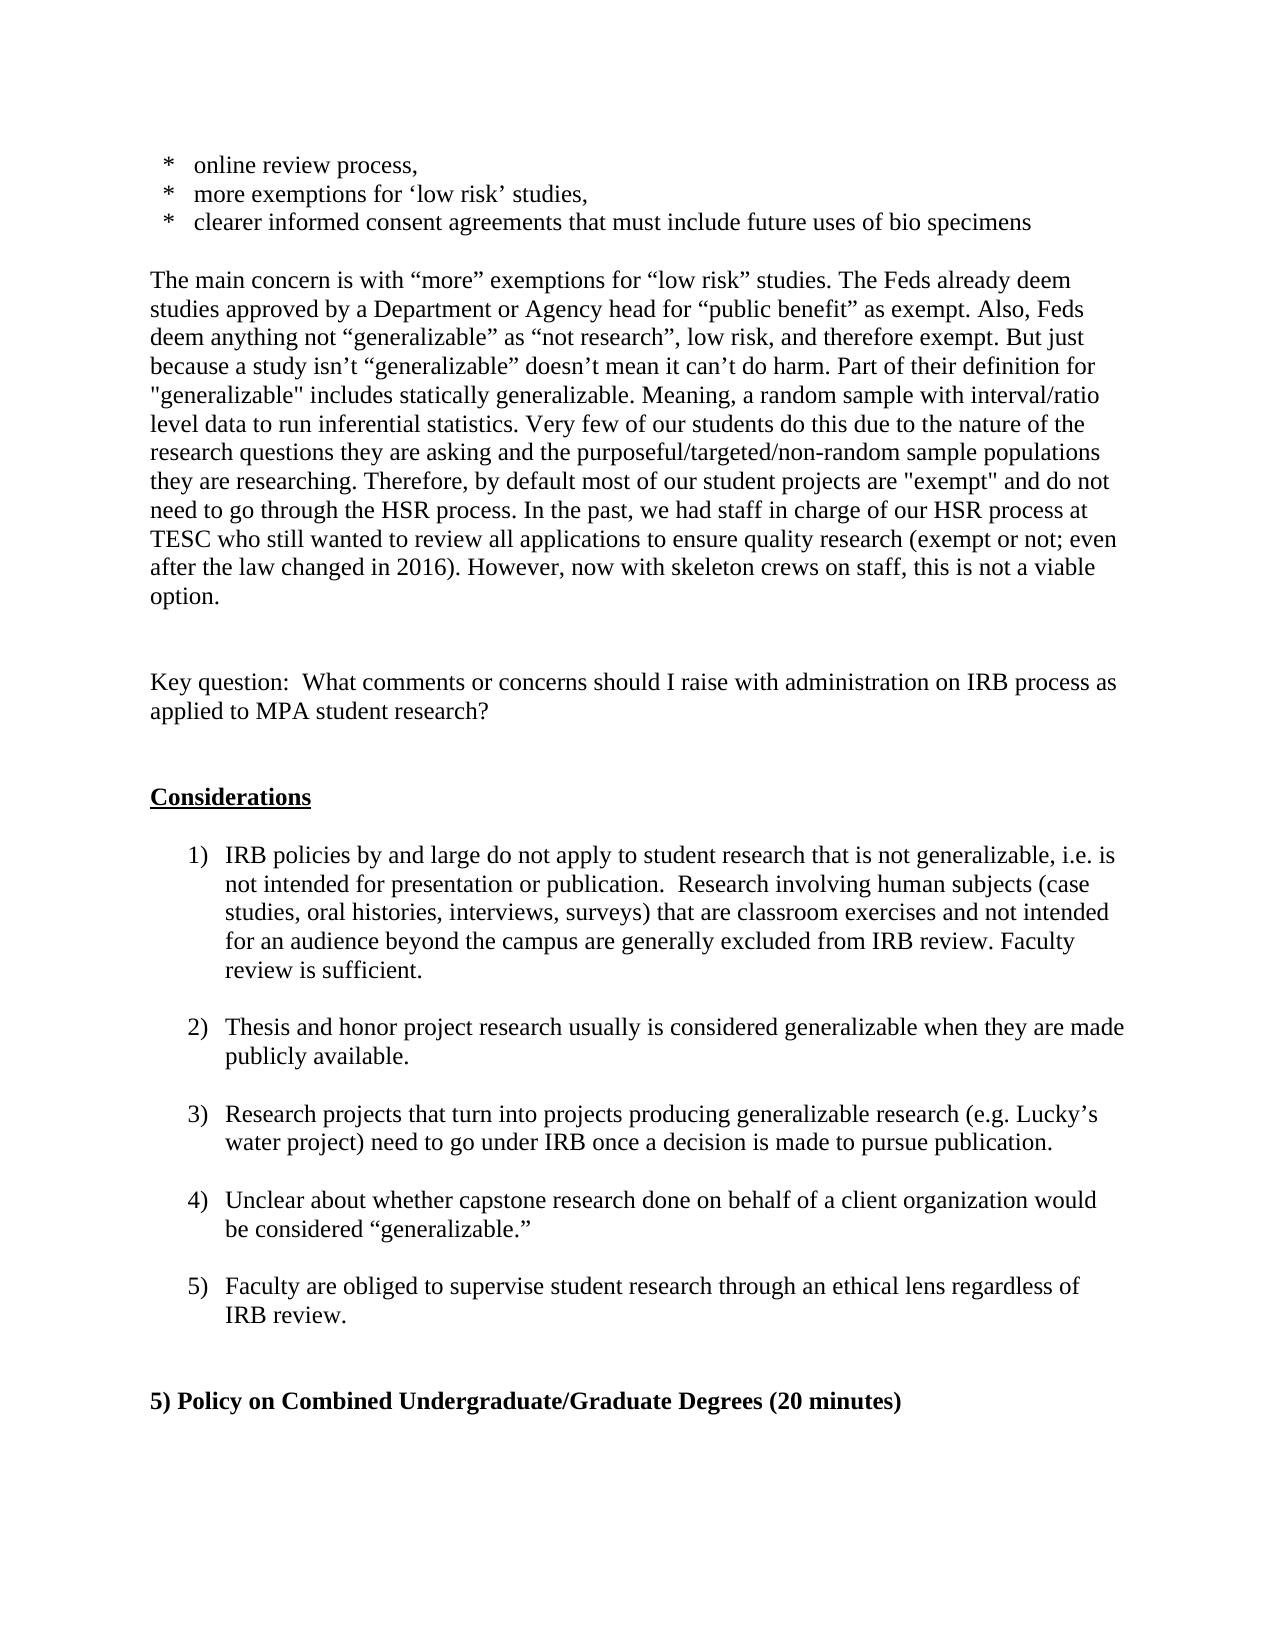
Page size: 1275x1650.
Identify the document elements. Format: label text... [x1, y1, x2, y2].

text 5) Policy on Combined Undergraduate/Graduate Degrees (20 minutes) [150, 1386, 1125, 1415]
text Key question: What comments or concerns should I raise with administration on IRB process as applied to MPA student research? [150, 667, 1125, 725]
text * clearer informed consent agreements that must include future uses of bio specimens [150, 207, 1125, 236]
list IRB policies by and large do not apply to student research that is not generalizable, i.e. is not intended for presentation or publication. Research involving human subjects (case studies, oral histories, interviews, surveys) that are classroom exercises and not intended for an audience beyond the campus are generally excluded from IRB review. Faculty review is sufficient. [187, 840, 1125, 984]
text The main concern is with “more” exemptions for “low risk” studies. The Feds already deem studies approved by a Department or Agency head for “public benefit” as exempt. Also, Feds deem anything not “generalizable” as “not research”, low risk, and therefore exempt. But just because a study isn’t “generalizable” doesn’t mean it can’t do harm. Part of their definition for "generalizable" includes statically generalizable. Meaning, a random sample with interval/ratio level data to run inferential statistics. Very few of our students do this due to the nature of the research questions they are asking and the purposeful/targeted/non-random sample populations they are researching. Therefore, by default most of our student projects are "exempt" and do not need to go through the HSR process. In the past, we had staff in charge of our HSR process at TESC who still wanted to review all applications to ensure quality research (exempt or not; even after the law changed in 2016). However, now with skeleton crews on staff, this is not a viable option. [150, 265, 1125, 610]
list Unclear about whether capstone research done on behalf of a client organization would be considered “generalizable.” [187, 1185, 1125, 1242]
list Thesis and honor project research usually is considered generalizable when they are made publicly available. [187, 1012, 1125, 1070]
list Faculty are obliged to supervise student research through an ethical lens regardless of IRB review. [187, 1271, 1125, 1329]
text * more exemptions for ‘low risk’ studies, [150, 179, 1125, 207]
list Research projects that turn into projects producing generalizable research (e.g. Lucky’s water project) need to go under IRB once a decision is made to pursue publication. [187, 1099, 1125, 1156]
text * online review process, [150, 150, 1125, 179]
text Considerations [150, 782, 1125, 811]
